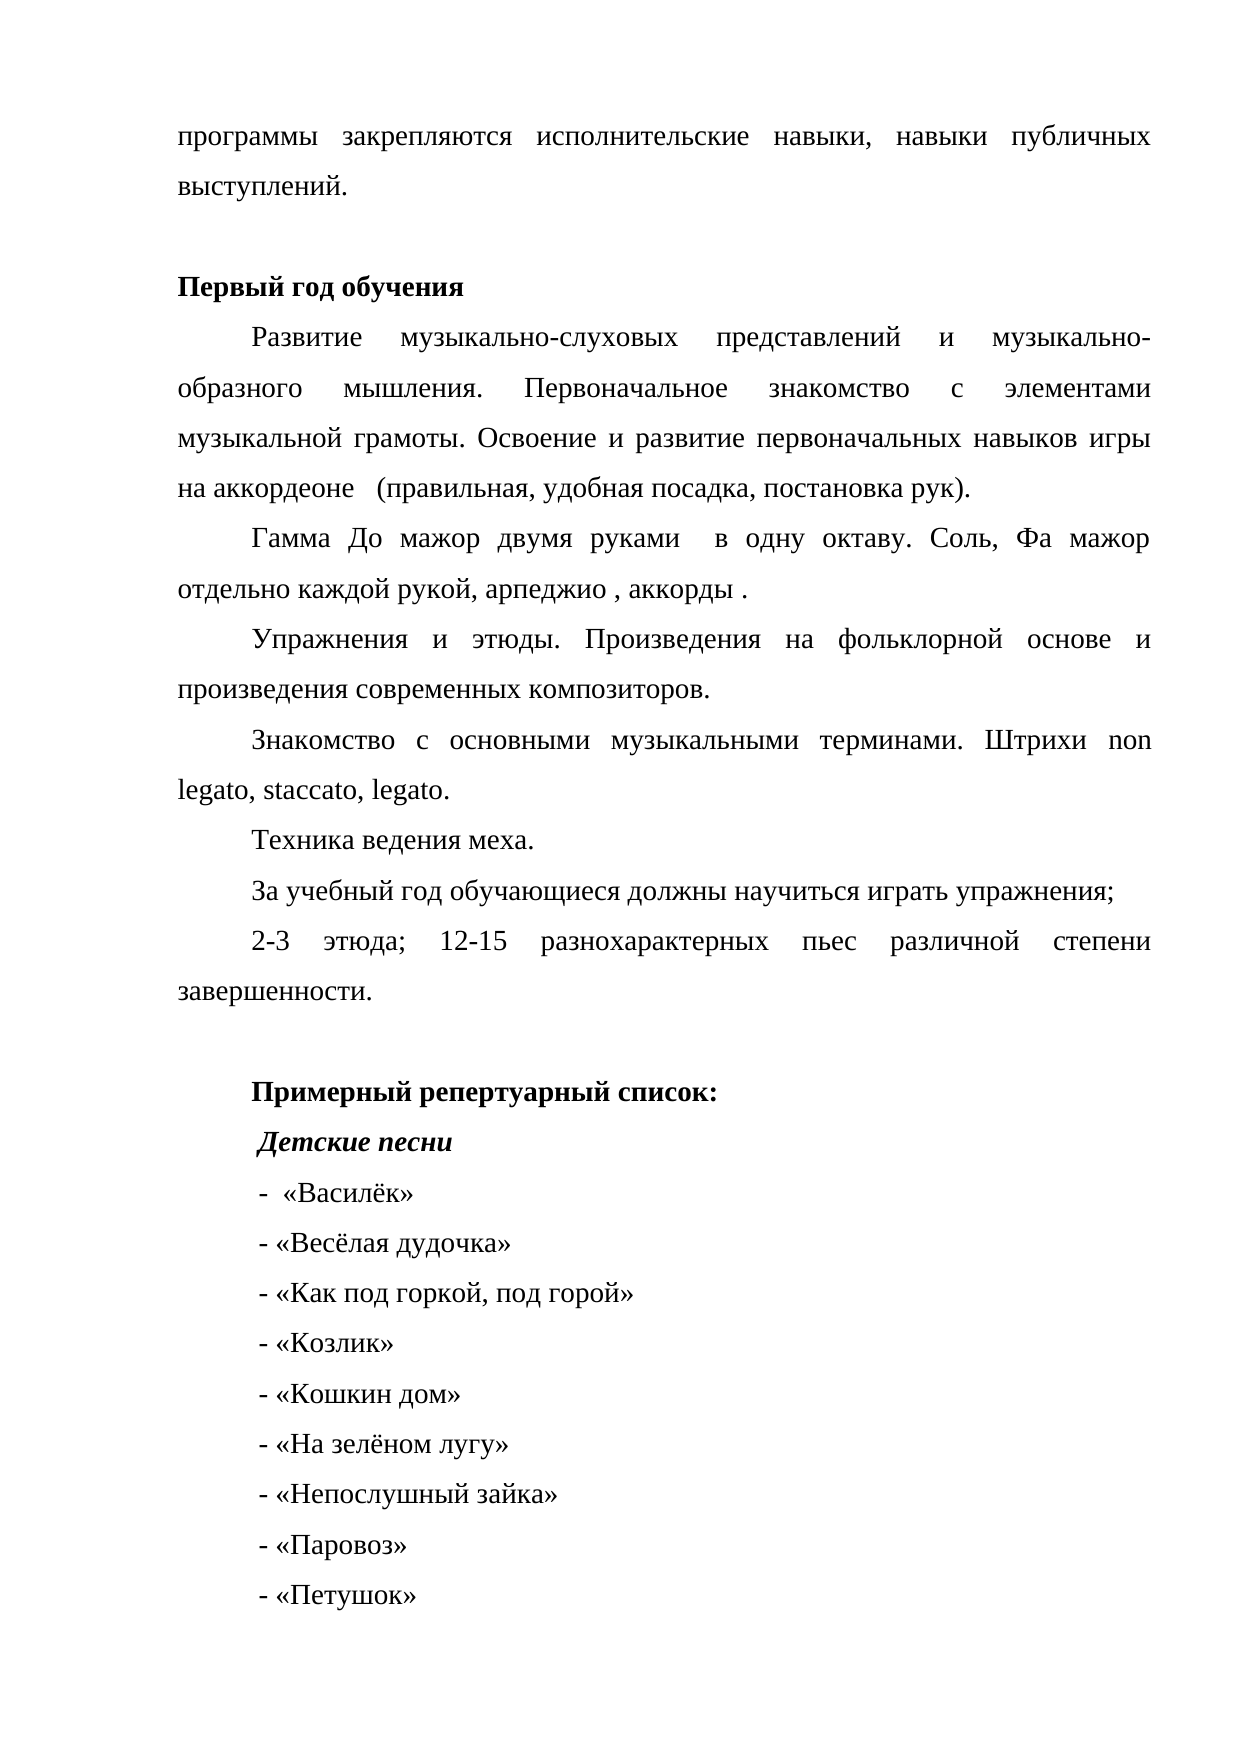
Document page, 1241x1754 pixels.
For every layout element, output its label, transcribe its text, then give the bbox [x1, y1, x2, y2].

text - «Петушок» [177, 1577, 1152, 1611]
text Техника ведения меха. [177, 822, 1152, 856]
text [177, 118, 1152, 202]
text - «Непослушный зайка» [177, 1477, 1152, 1510]
text Примерный репертуарный список: [177, 1074, 1152, 1108]
text 2-3 этюда; 12-15 разнохарактерных пьес различной степени завершенности. [177, 923, 1152, 1007]
text - «Кошкин дом» [177, 1376, 1152, 1409]
text За учебный год обучающиеся должны научиться играть упражнения; [177, 873, 1152, 906]
text Первый год обучения [177, 269, 1152, 303]
text - «Как под горкой, под горой» [177, 1275, 1152, 1309]
text Упражнения и этюды. Произведения на фольклорной основе и произведения современных композиторов. [177, 621, 1152, 705]
text - «На зелёном лугу» [177, 1426, 1152, 1460]
text - «Козлик» [177, 1326, 1152, 1359]
text - «Паровоз» [177, 1527, 1152, 1560]
text - «Василёк» [177, 1175, 1152, 1208]
text Детские песни [177, 1124, 1152, 1158]
text Гамма До мажор двумя руками в одну октаву. Соль, Фа мажор отдельно каждой рукой, арпеджио , аккорды . [177, 521, 1152, 604]
text - «Весёлая дудочка» [177, 1225, 1152, 1258]
text Знакомство с основными музыкальными терминами. Штрихи non legato, staccato, legato. [177, 722, 1152, 806]
text Развитие музыкально-слуховых представлений и музыкально-образного мышления. Первоначальное знакомство с элементами музыкальной грамоты. Освоение и развитие первоначальных навыков игры на аккордеоне (правильная, удобная посадка, постановка рук). [177, 319, 1152, 504]
